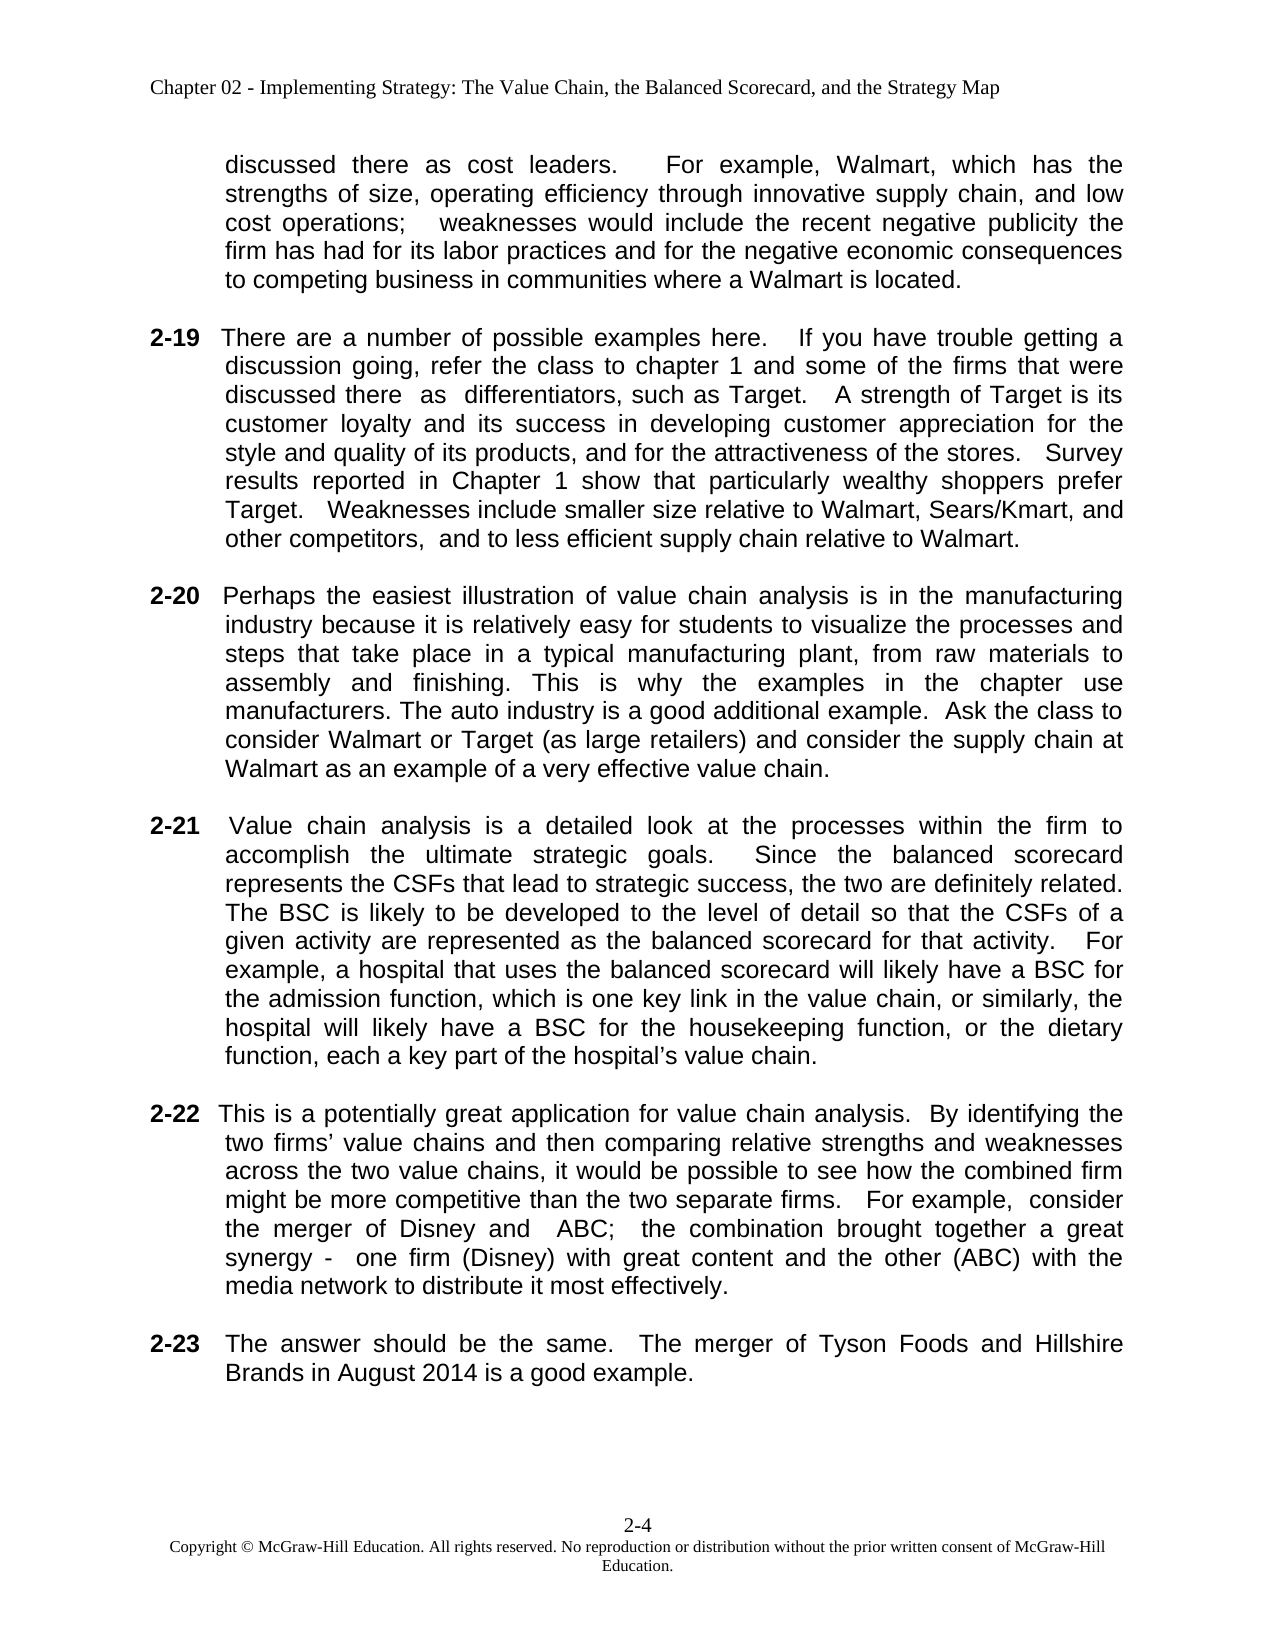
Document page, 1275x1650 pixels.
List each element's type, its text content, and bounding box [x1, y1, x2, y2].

text 2-23 The answer should be the same. The merger of Tyson Foods and Hillshire Brands in August 2014 is a good example. [150, 1329, 1125, 1386]
text 2-19 There are a number of possible examples here. If you have trouble getting a discussion going, refer the class to chapter 1 and some of the firms that were discussed there as differentiators, such as Target. A strength of Target is its customer loyalty and its success in developing customer appreciation for the style and quality of its products, and for the attractiveness of the stores. Survey results reported in Chapter 1 show that particularly wealthy shoppers prefer Target. Weaknesses include smaller size relative to Walmart, Sears/Kmart, and other competitors, and to less efficient supply chain relative to Walmart. [150, 322, 1125, 552]
text 2-21 Value chain analysis is a detailed look at the processes within the firm to accomplish the ultimate strategic goals. Since the balanced scorecard represents the CSFs that lead to strategic success, the two are definitely related. The BSC is likely to be developed to the level of detail so that the CSFs of a given activity are represented as the balanced scorecard for that activity. For example, a hospital that uses the balanced scorecard will likely have a BSC for the admission function, which is one key link in the value chain, or similarly, the hospital will likely have a BSC for the housekeeping function, or the dietary function, each a key part of the hospital’s value chain. [150, 811, 1125, 1070]
text 2-22 This is a potentially great application for value chain analysis. By identifying the two firms’ value chains and then comparing relative strengths and weaknesses across the two value chains, it would be possible to see how the combined firm might be more competitive than the two separate firms. For example, consider the merger of Disney and ABC; the combination brought together a great synergy - one firm (Disney) with great content and the other (ABC) with the media network to distribute it most effectively. [150, 1099, 1125, 1300]
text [150, 150, 1125, 294]
text 2-20 Perhaps the easiest illustration of value chain analysis is in the manufacturing industry because it is relatively easy for students to visualize the processes and steps that take place in a typical manufacturing plant, from raw materials to assembly and finishing. This is why the examples in the chapter use manufacturers. The auto industry is a good additional example. Ask the class to consider Walmart or Target (as large retailers) and consider the supply chain at Walmart as an example of a very effective value chain. [150, 581, 1125, 782]
